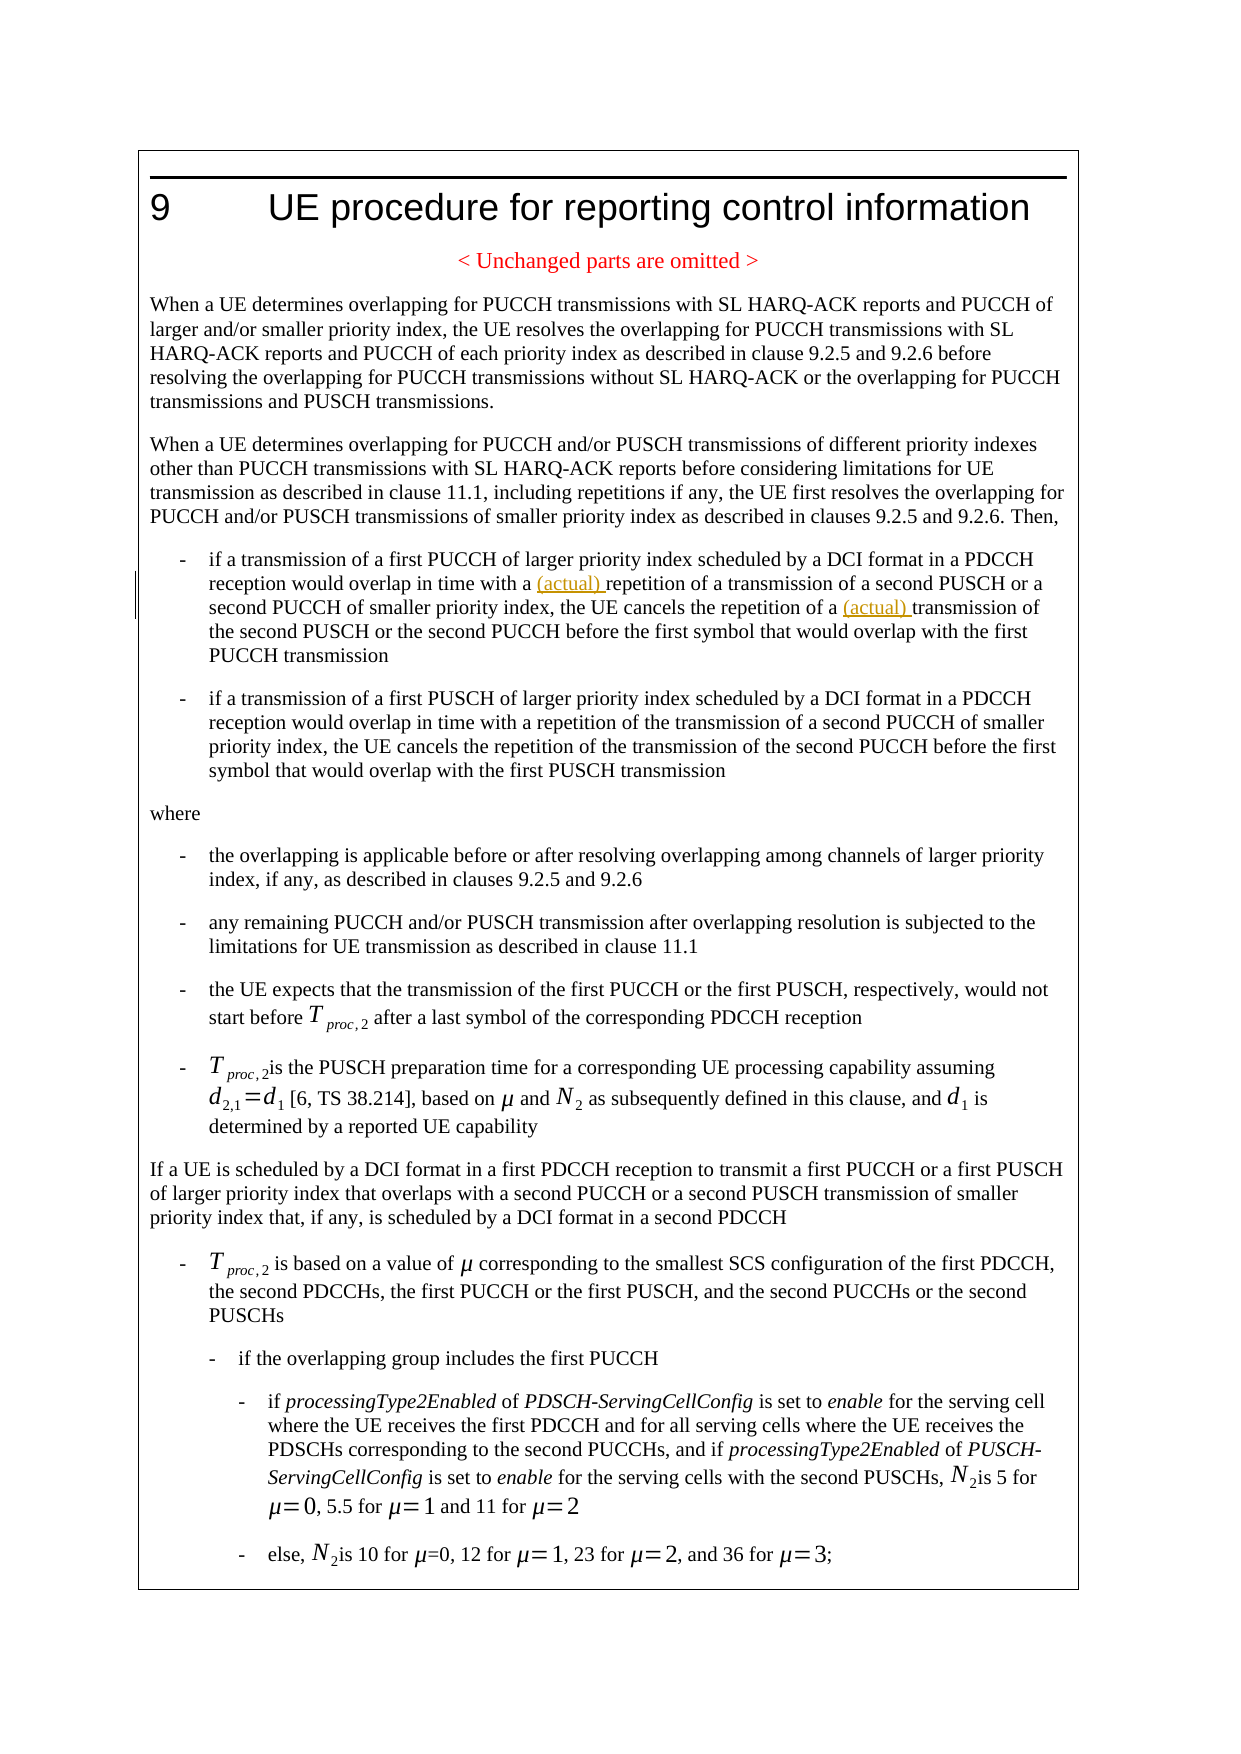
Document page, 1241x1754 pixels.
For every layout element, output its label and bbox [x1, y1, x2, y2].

table_header [139, 151, 1078, 1589]
